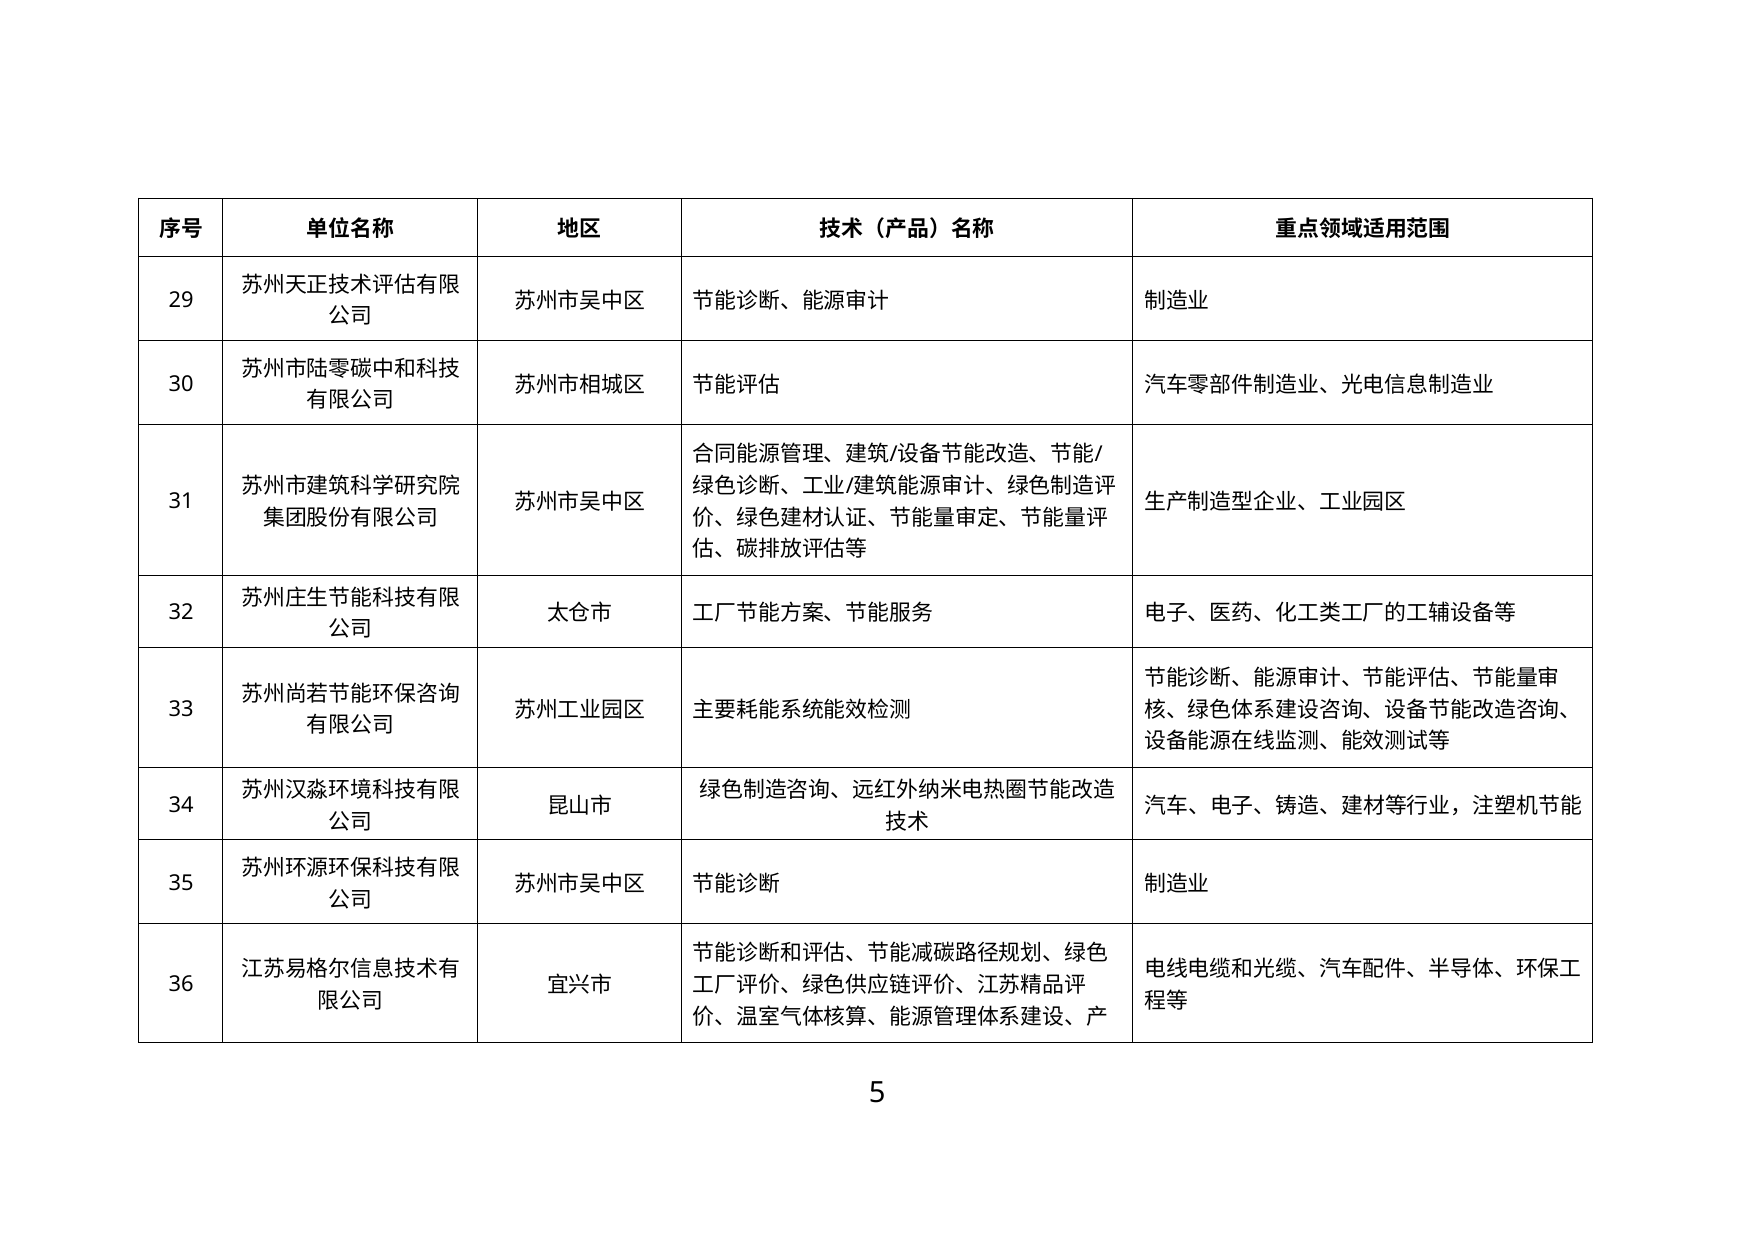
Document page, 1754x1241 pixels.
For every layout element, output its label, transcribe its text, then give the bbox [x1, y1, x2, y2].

table_cell 汽车零部件制造业、光电信息制造业 [1133, 341, 1592, 424]
table_cell 电子、医药、化工类工厂的工辅设备等 [1133, 576, 1592, 647]
table_header 技术（产品）名称 [682, 199, 1132, 256]
table_cell 宜兴市 [478, 924, 681, 1042]
table_cell 苏州市建筑科学研究院集团股份有限公司 [223, 425, 477, 574]
table_cell 苏州市吴中区 [478, 840, 681, 923]
table_cell 节能评估 [682, 341, 1132, 424]
table_cell 30 [139, 341, 222, 424]
table_cell 节能诊断、能源审计、节能评估、节能量审核、绿色体系建设咨询、设备节能改造咨询、设备能源在线监测、能效测试等 [1133, 648, 1592, 767]
table_cell 苏州天正技术评估有限公司 [223, 257, 477, 340]
table_cell 汽车、电子、铸造、建材等行业，注塑机节能 [1133, 768, 1592, 839]
table_cell 制造业 [1133, 257, 1592, 340]
table_header 重点领域适用范围 [1133, 199, 1592, 256]
table_cell 苏州汉淼环境科技有限公司 [223, 768, 477, 839]
table_cell 工厂节能方案、节能服务 [682, 576, 1132, 647]
table_cell 节能诊断、能源审计 [682, 257, 1132, 340]
table_header 单位名称 [223, 199, 477, 256]
table_cell 苏州市相城区 [478, 341, 681, 424]
table_cell 32 [139, 576, 222, 647]
table_cell 电线电缆和光缆、汽车配件、半导体、环保工程等 [1133, 924, 1592, 1042]
table_cell 29 [139, 257, 222, 340]
table_cell 31 [139, 425, 222, 574]
table_header 地区 [478, 199, 681, 256]
table_cell 主要耗能系统能效检测 [682, 648, 1132, 767]
table_cell 苏州庄生节能科技有限公司 [223, 576, 477, 647]
table_cell 34 [139, 768, 222, 839]
table_cell 苏州工业园区 [478, 648, 681, 767]
table_cell 35 [139, 840, 222, 923]
table_cell 制造业 [1133, 840, 1592, 923]
table_cell 36 [139, 924, 222, 1042]
table_cell 生产制造型企业、工业园区 [1133, 425, 1592, 574]
table_cell 苏州环源环保科技有限公司 [223, 840, 477, 923]
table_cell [682, 924, 1132, 1042]
table_cell 苏州市吴中区 [478, 257, 681, 340]
table_cell 合同能源管理、建筑/设备节能改造、节能/绿色诊断、工业/建筑能源审计、绿色制造评价、绿色建材认证、节能量审定、节能量评估、碳排放评估等 [682, 425, 1132, 574]
table_header 序号 [139, 199, 222, 256]
table_cell 节能诊断 [682, 840, 1132, 923]
table_cell 33 [139, 648, 222, 767]
table_cell 江苏易格尔信息技术有限公司 [223, 924, 477, 1042]
table_cell 苏州尚若节能环保咨询有限公司 [223, 648, 477, 767]
table_cell 苏州市陆零碳中和科技有限公司 [223, 341, 477, 424]
table_cell 绿色制造咨询、远红外纳米电热圈节能改造技术 [682, 768, 1132, 839]
table_cell 苏州市吴中区 [478, 425, 681, 574]
table_cell 昆山市 [478, 768, 681, 839]
table_cell 太仓市 [478, 576, 681, 647]
